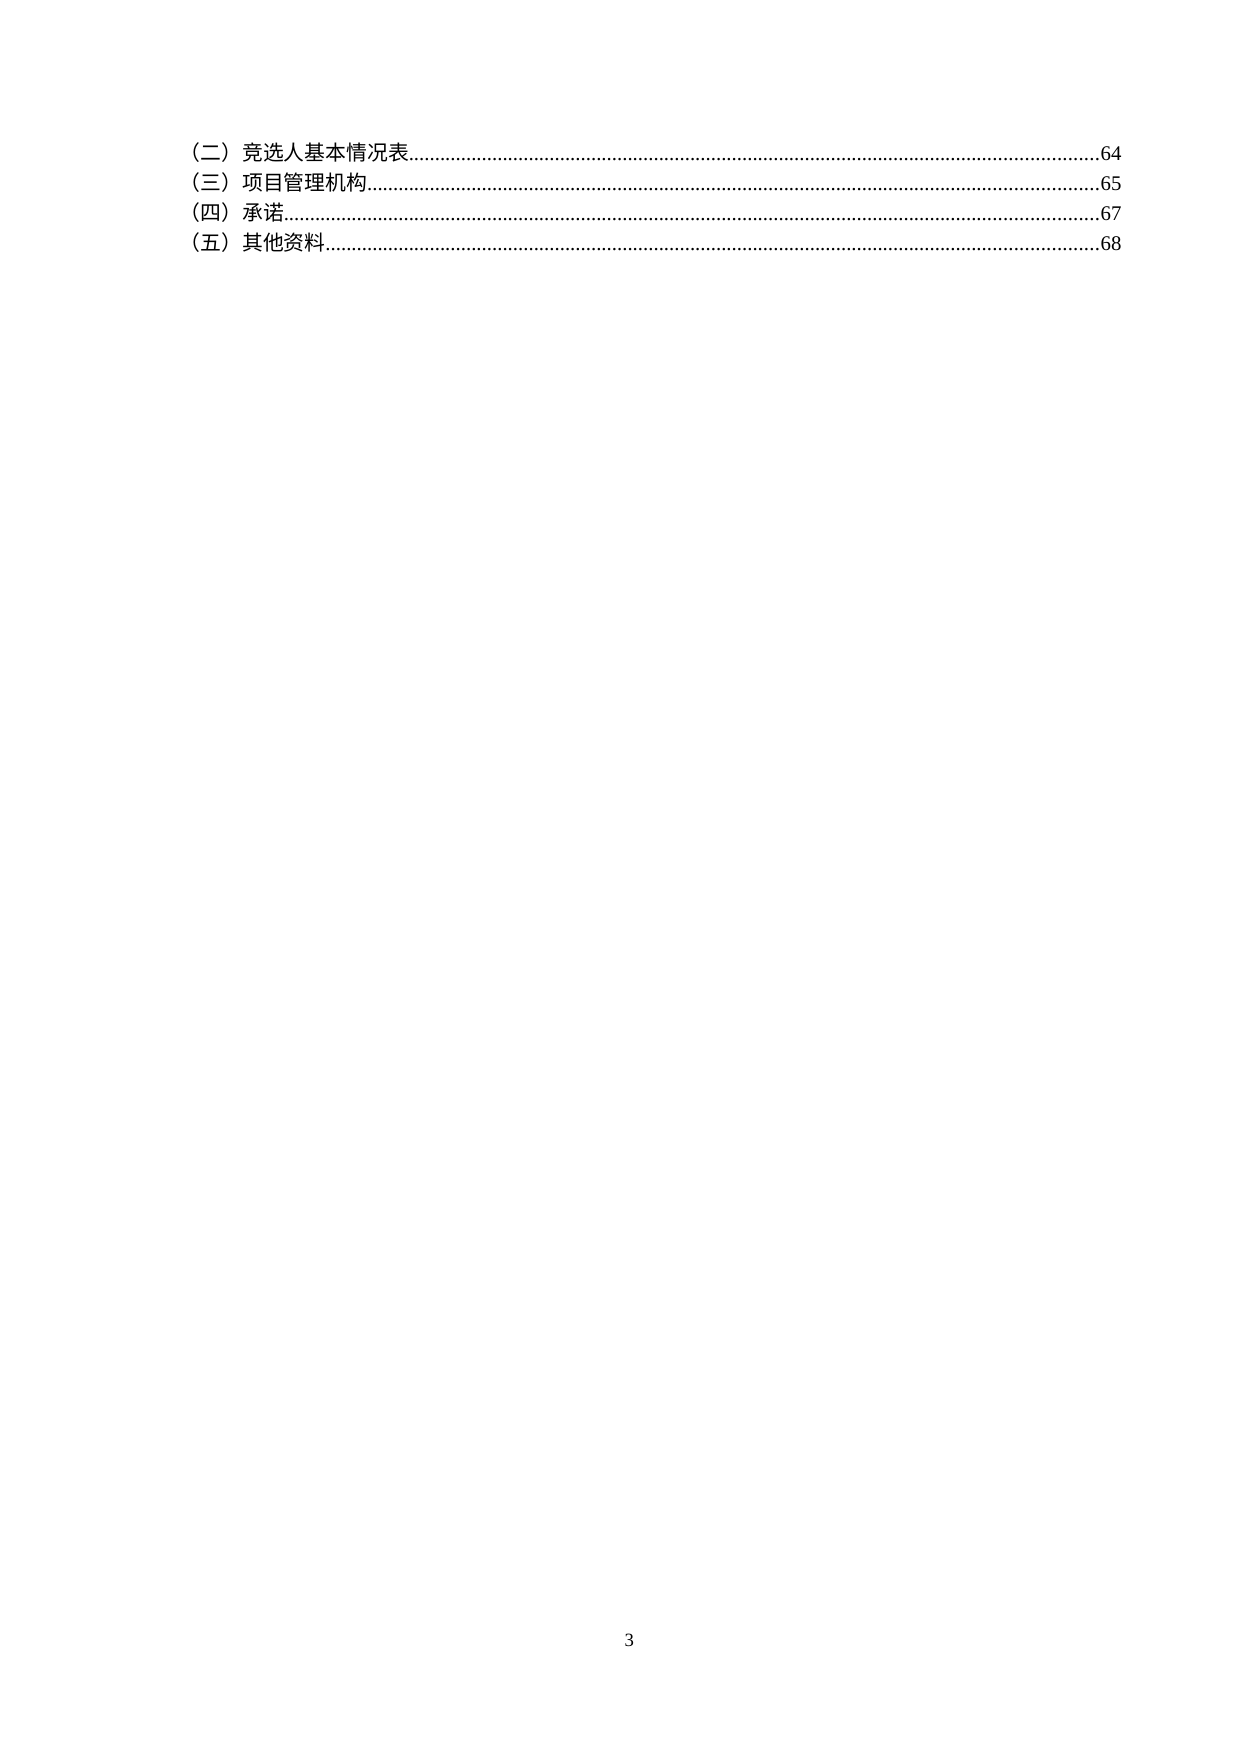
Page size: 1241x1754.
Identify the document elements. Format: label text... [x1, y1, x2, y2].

text （三）项目管理机构 65 [179, 166, 1122, 196]
text （二）竞选人基本情况表 64 [179, 136, 1122, 166]
text （四）承诺 67 [179, 196, 1122, 226]
text （五）其他资料 68 [179, 226, 1122, 257]
